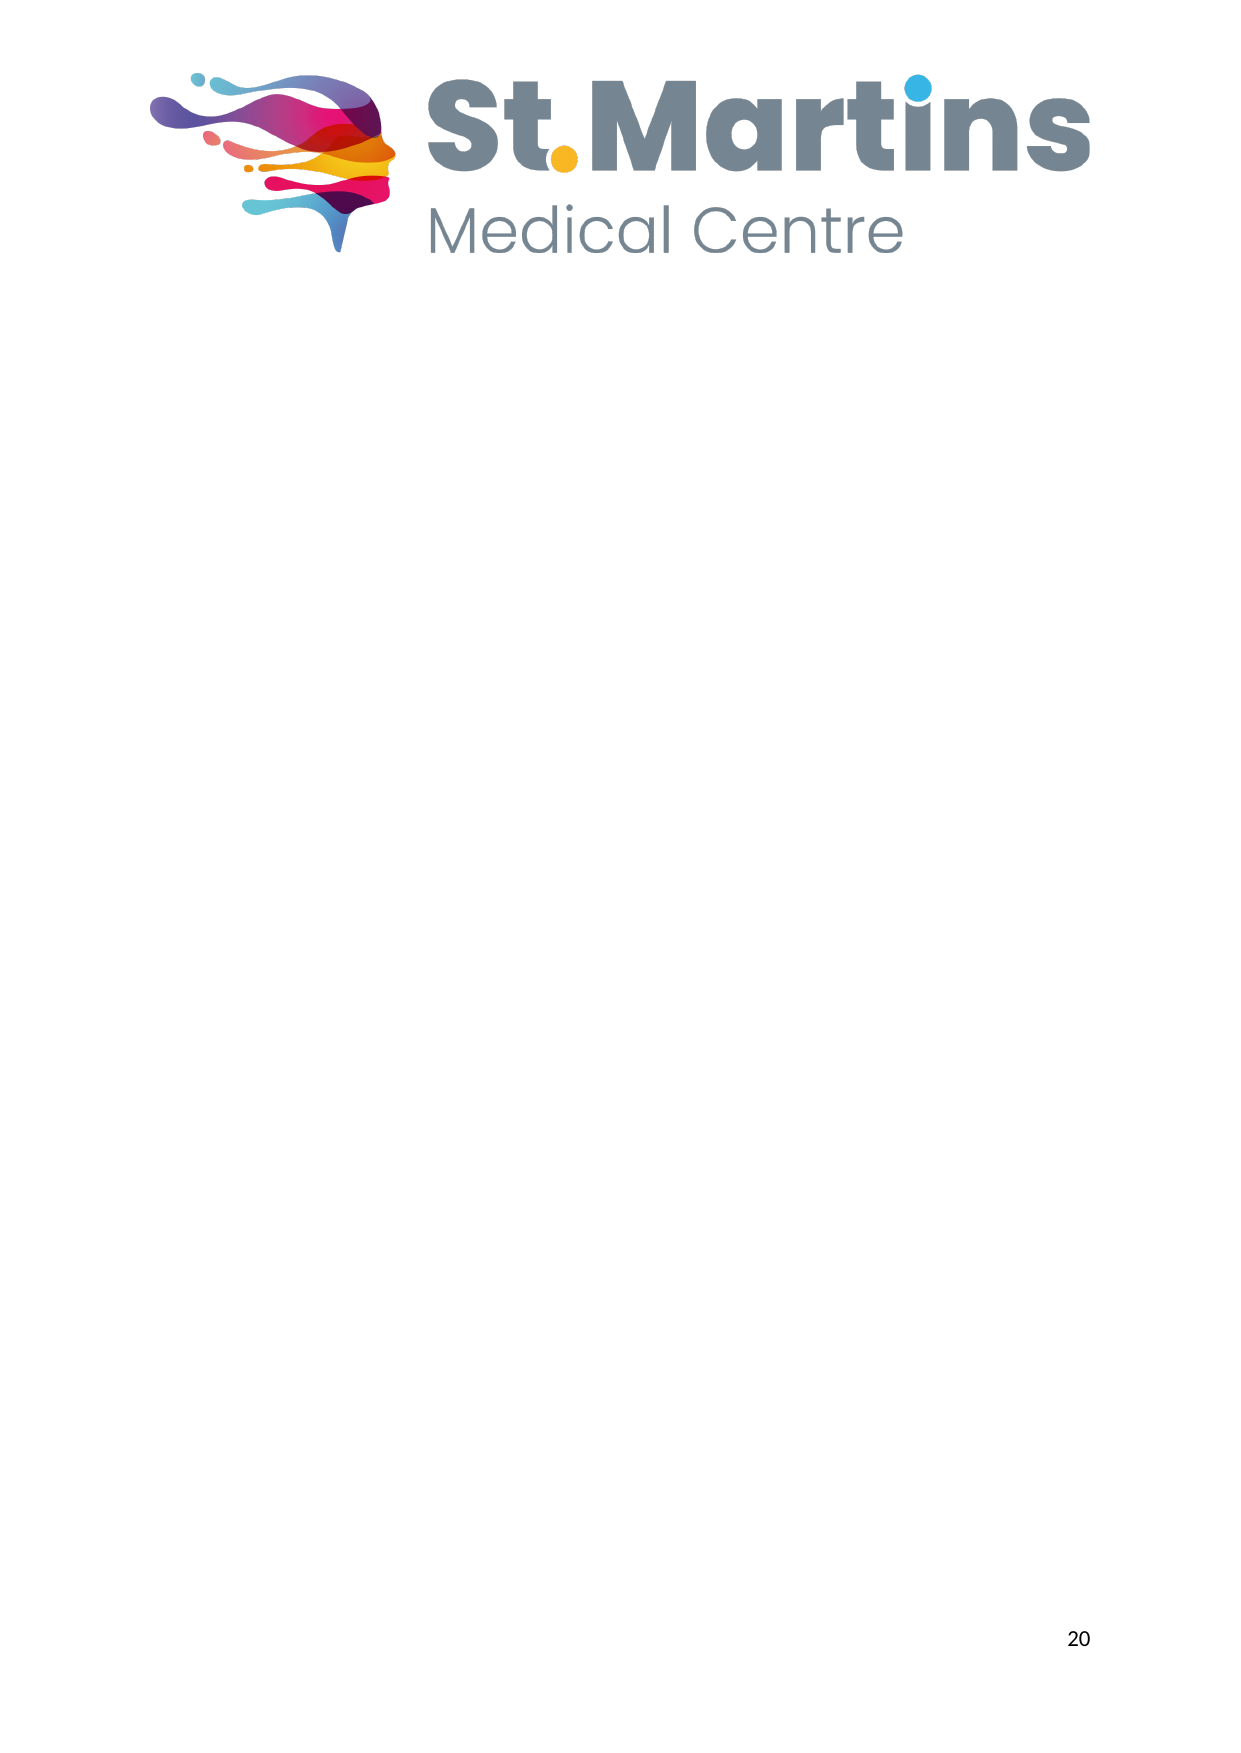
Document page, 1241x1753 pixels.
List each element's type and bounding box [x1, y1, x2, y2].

picture [150, 73, 1090, 253]
